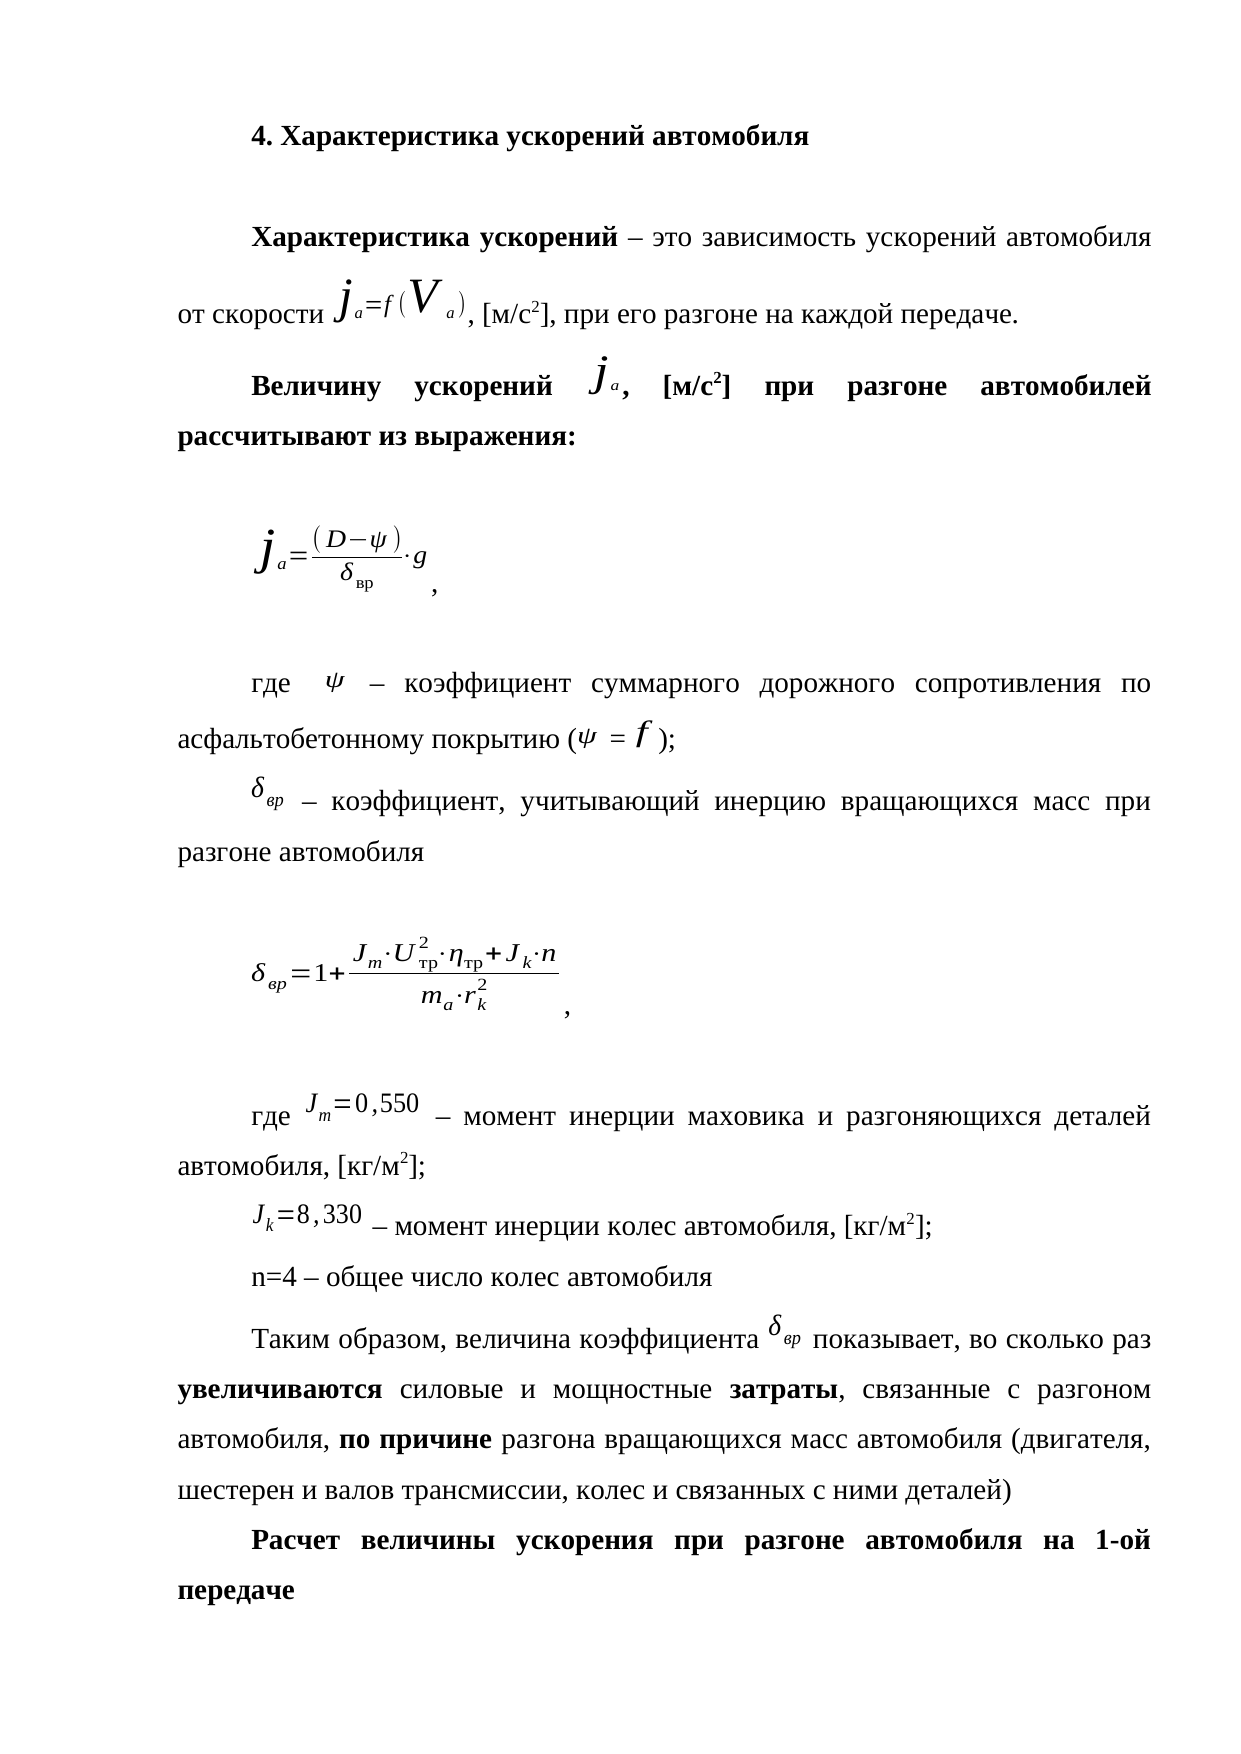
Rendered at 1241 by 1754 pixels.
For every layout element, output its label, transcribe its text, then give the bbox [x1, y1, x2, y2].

text Характеристика ускорений – это зависимость ускорений автомобиля от скорости , [м/с2], при его разгоне на каждой передаче. [177, 219, 1152, 330]
text – момент инерции колес автомобиля, [кг/м2]; [177, 1198, 1152, 1242]
text n=4 – общее число колес автомобиля [177, 1259, 1152, 1292]
text Таким образом, величина коэффициента показывает, во сколько раз увеличиваются силовые и мощностные затраты, связанные с разгоном автомобиля, по причине разгона вращающихся масс автомобиля (двигателя, шестерен и валов трансмиссии, колес и связанных с ними деталей) [177, 1309, 1152, 1505]
text , [177, 519, 1152, 598]
text , [177, 934, 1152, 1020]
text 4. Характеристика ускорений автомобиля [177, 118, 1152, 152]
text где – момент инерции маховика и разгоняющихся деталей автомобиля, [кг/м2]; [177, 1087, 1152, 1182]
text Расчет величины ускорения при разгоне автомобиля на 1-ой передаче [177, 1522, 1152, 1606]
text где – коэффициент суммарного дорожного сопротивления по асфальтобетонному покрытию ( = ); [177, 666, 1152, 755]
text Величину ускорений , [м/с2] при разгоне автомобилей рассчитывают из выражения: [177, 347, 1152, 452]
text – коэффициент, учитывающий инерцию вращающихся масс при разгоне автомобиля [177, 772, 1152, 867]
